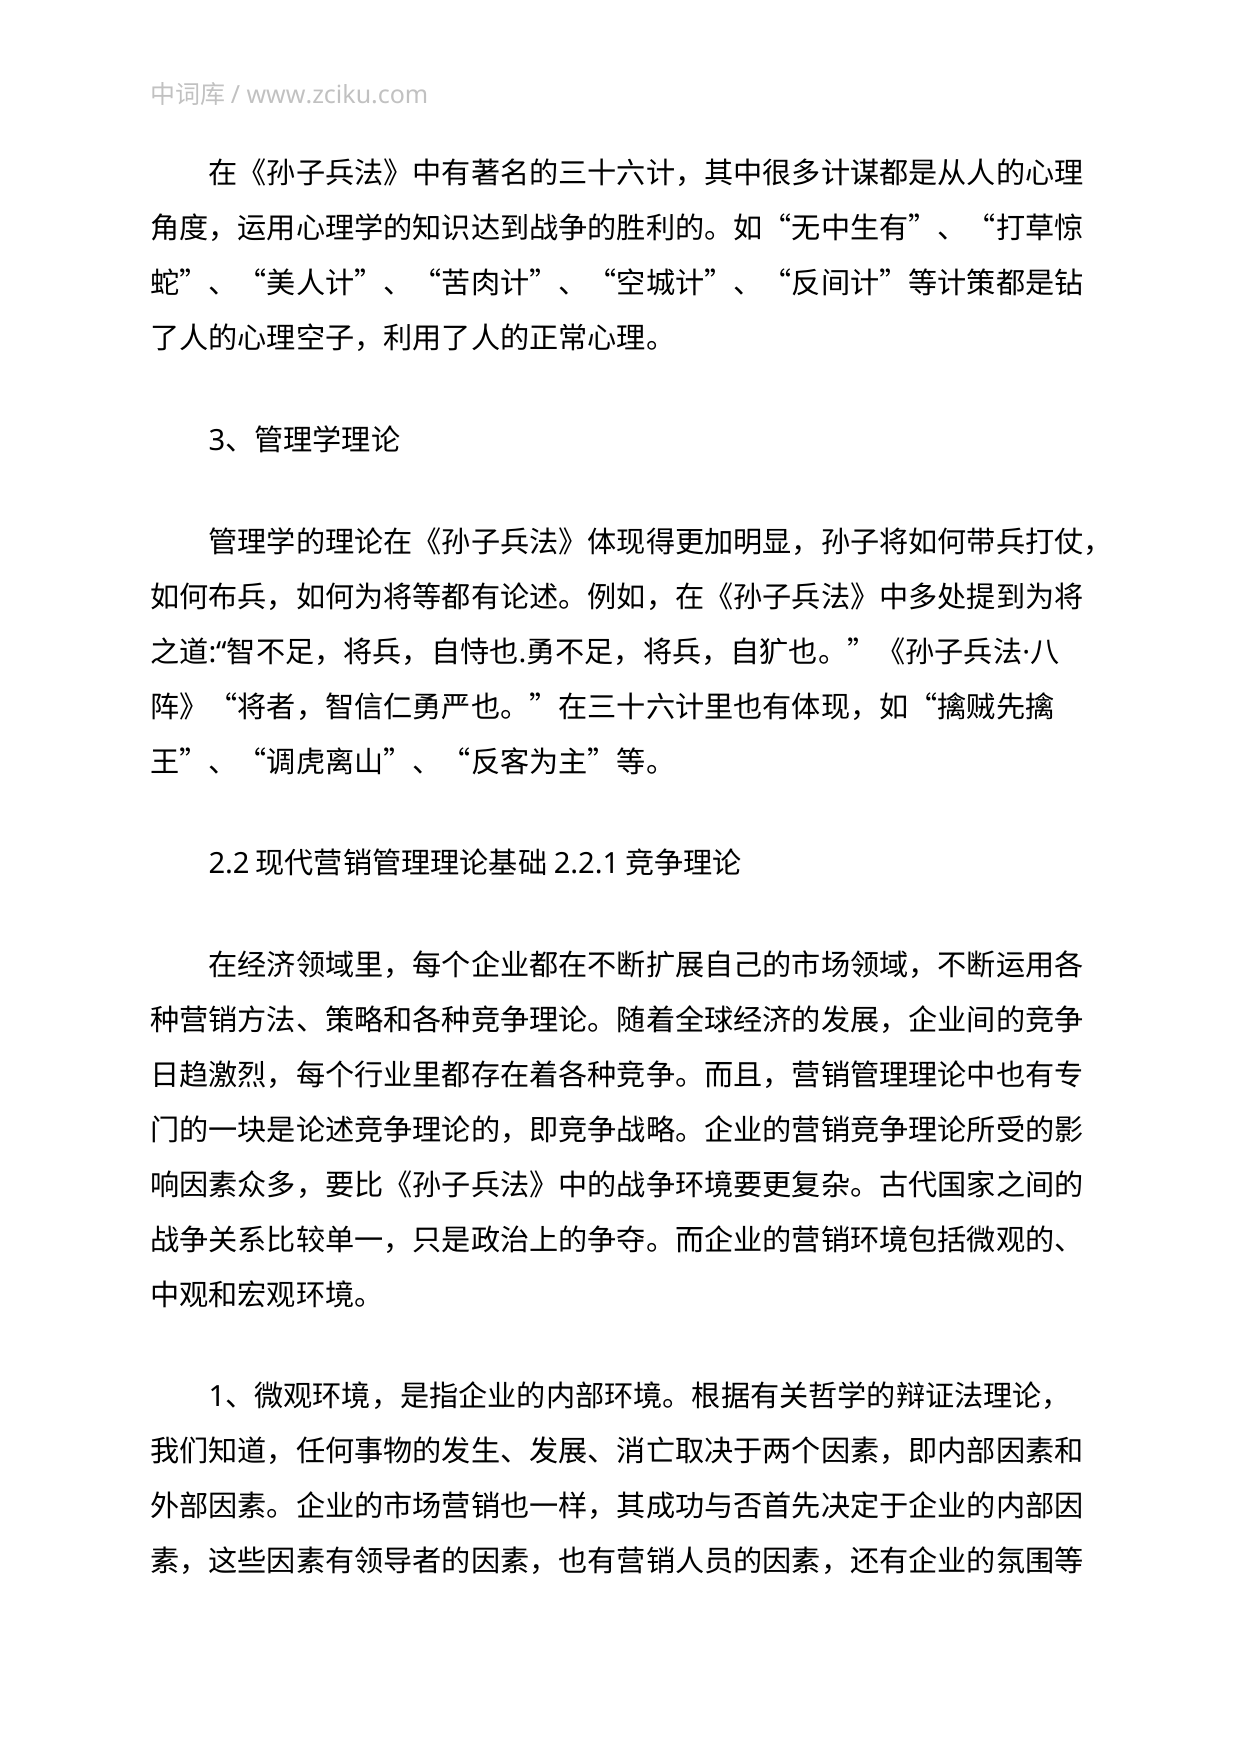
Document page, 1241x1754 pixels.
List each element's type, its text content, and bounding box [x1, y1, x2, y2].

text 管理学的理论在《孙子兵法》体现得更加明显，孙子将如何带兵打仗，如何布兵，如何为将等都有论述。例如，在《孙子兵法》中多处提到为将之道:“智不足，将兵，自恃也.勇不足，将兵，自犷也。”《孙子兵法·八阵》“将者，智信仁勇严也。”在三十六计里也有体现，如“擒贼先擒王”、“调虎离山”、“反客为主”等。 [150, 518, 1090, 780]
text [150, 1373, 1090, 1580]
text 3、管理学理论 [150, 416, 1090, 459]
text 在经济领域里，每个企业都在不断扩展自己的市场领域，不断运用各种营销方法、策略和各种竞争理论。随着全球经济的发展，企业间的竞争日趋激烈，每个行业里都存在着各种竞争。而且，营销管理理论中也有专门的一块是论述竞争理论的，即竞争战略。企业的营销竞争理论所受的影响因素众多，要比《孙子兵法》中的战争环境要更复杂。古代国家之间的战争关系比较单一，只是政治上的争夺。而企业的营销环境包括微观的、中观和宏观环境。 [150, 942, 1090, 1313]
text 在《孙子兵法》中有著名的三十六计，其中很多计谋都是从人的心理角度，运用心理学的知识达到战争的胜利的。如“无中生有”、“打草惊蛇”、“美人计”、“苦肉计”、“空城计”、“反间计”等计策都是钻了人的心理空子，利用了人的正常心理。 [150, 150, 1090, 357]
text 2.2现代营销管理理论基础 2.2.1竞争理论 [150, 840, 1090, 882]
